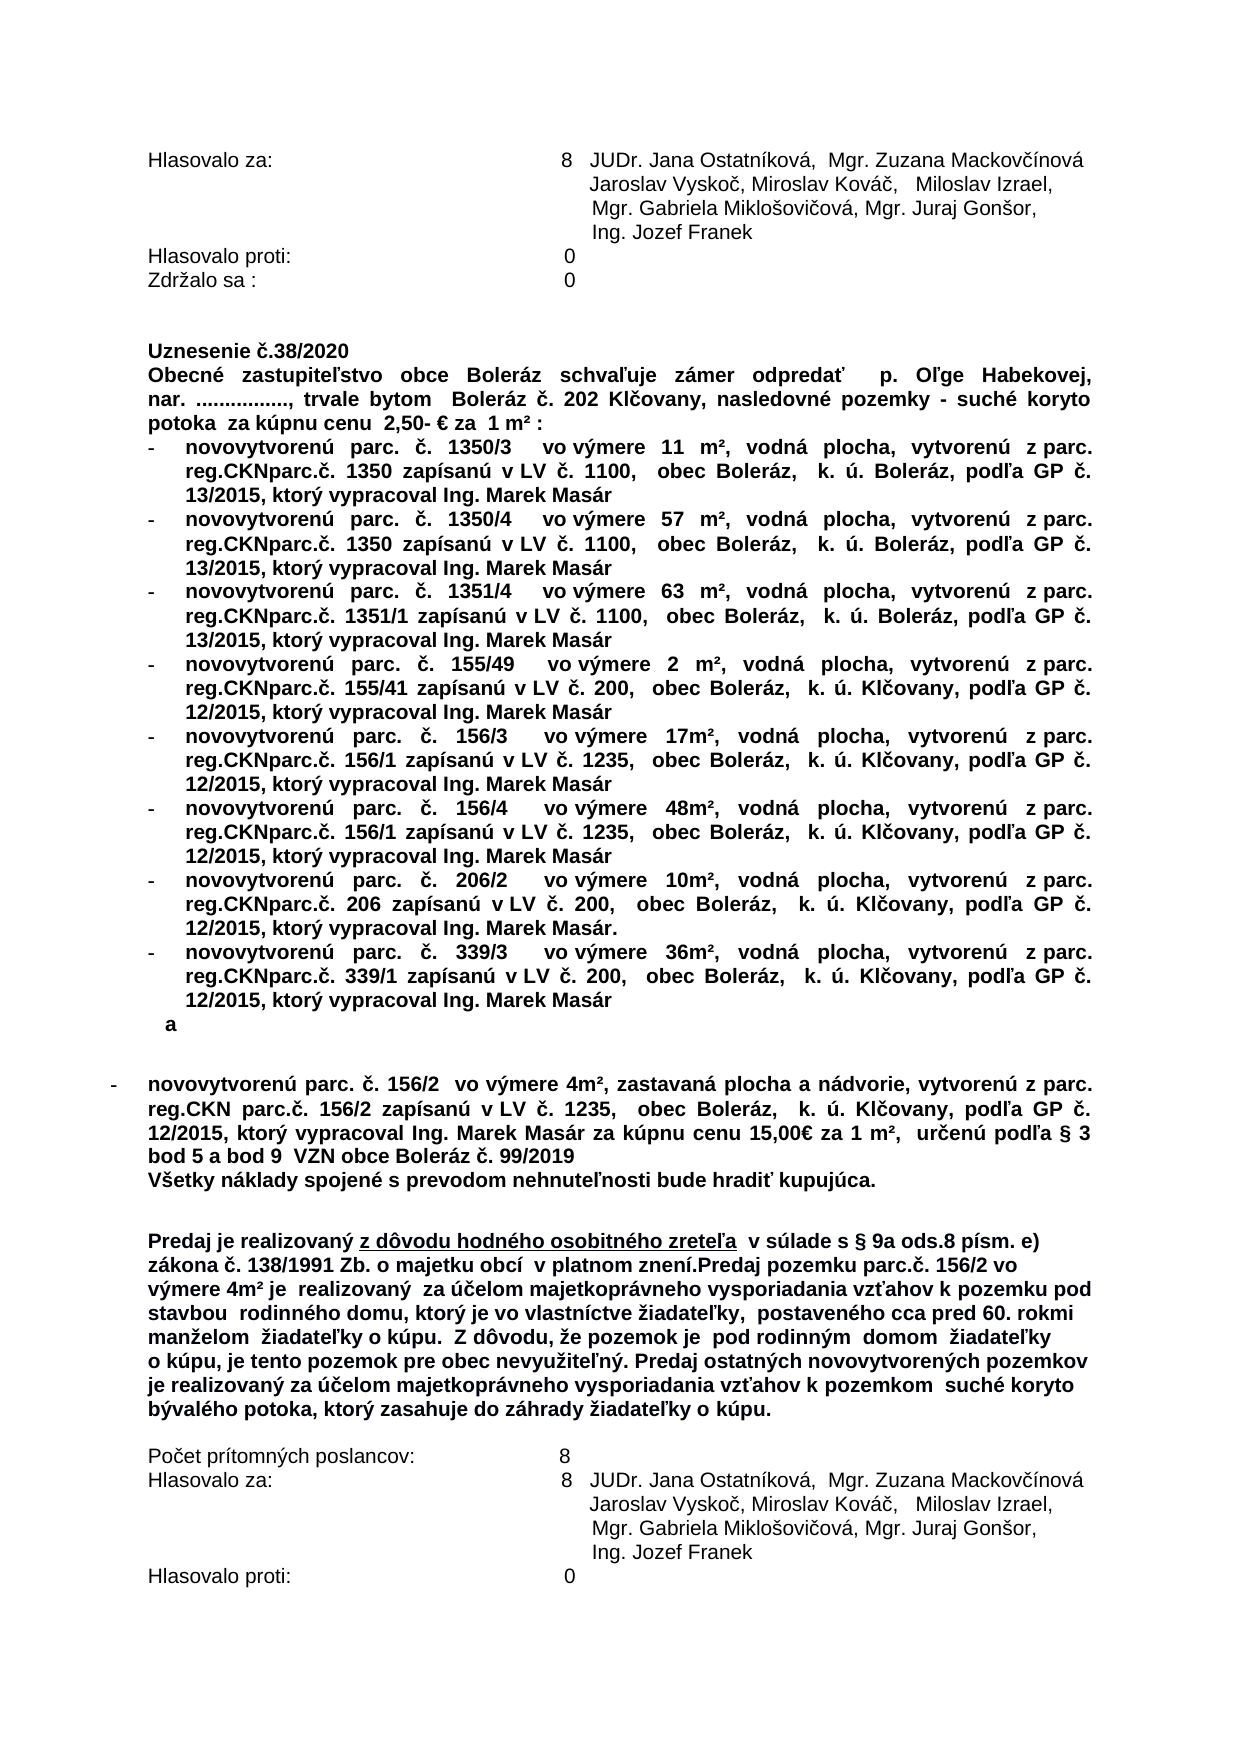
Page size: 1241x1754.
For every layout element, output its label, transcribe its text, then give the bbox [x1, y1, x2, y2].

text Hlasovalo za: 8 JUDr. Jana Ostatníková, Mgr. Zuzana Mackovčínová Jaroslav Vyskoč, Miroslav Kováč, Miloslav Izrael, [148, 1468, 1093, 1516]
text Ing. Jozef Franek [148, 219, 1093, 243]
text Mgr. Gabriela Miklošovičová, Mgr. Juraj Gonšor, [148, 1516, 1093, 1540]
list novovytvorenú parc. č. 155/49 vo výmere 2 m², vodná plocha, vytvorenú z parc. reg.CKNparc.č. 155/41 zapísanú v LV č. 200, obec Boleráz, k. ú. Klčovany, podľa GP č. 12/2015, ktorý vypracoval Ing. Marek Masár [148, 651, 1093, 723]
subtitle Obecné zastupiteľstvo obce Boleráz schvaľuje zámer odpredať p. Oľge Habekovej, nar. ................, trvale bytom Boleráz č. 202 Klčovany, nasledovné pozemky - suché koryto potoka za kúpnu cenu 2,50- € za 1 m² : [148, 363, 1093, 435]
text Zdržalo sa : 0 [148, 267, 1093, 291]
list novovytvorenú parc. č. 339/3 vo výmere 36m², vodná plocha, vytvorenú z parc. reg.CKNparc.č. 339/1 zapísanú v LV č. 200, obec Boleráz, k. ú. Klčovany, podľa GP č. 12/2015, ktorý vypracoval Ing. Marek Masár [148, 940, 1093, 1012]
list novovytvorenú parc. č. 156/4 vo výmere 48m², vodná plocha, vytvorenú z parc. reg.CKNparc.č. 156/1 zapísanú v LV č. 1235, obec Boleráz, k. ú. Klčovany, podľa GP č. 12/2015, ktorý vypracoval Ing. Marek Masár [148, 796, 1093, 868]
list novovytvorenú parc. č. 206/2 vo výmere 10m², vodná plocha, vytvorenú z parc. reg.CKNparc.č. 206 zapísanú v LV č. 200, obec Boleráz, k. ú. Klčovany, podľa GP č. 12/2015, ktorý vypracoval Ing. Marek Masár. [148, 868, 1093, 940]
list novovytvorenú parc. č. 156/2 vo výmere 4m², zastavaná plocha a nádvorie, vytvorenú z parc. reg.CKN parc.č. 156/2 zapísanú v LV č. 1235, obec Boleráz, k. ú. Klčovany, podľa GP č. 12/2015, ktorý vypracoval Ing. Marek Masár za kúpnu cenu 15,00€ za 1 m², určenú podľa § 3 bod 5 a bod 9 VZN obce Boleráz č. 99/2019 [110, 1072, 1093, 1168]
list novovytvorenú parc. č. 1350/3 vo výmere 11 m², vodná plocha, vytvorenú z parc. reg.CKNparc.č. 1350 zapísanú v LV č. 1100, obec Boleráz, k. ú. Boleráz, podľa GP č. 13/2015, ktorý vypracoval Ing. Marek Masár [148, 435, 1093, 507]
text Hlasovalo proti: 0 [148, 243, 1093, 267]
list novovytvorenú parc. č. 1351/4 vo výmere 63 m², vodná plocha, vytvorenú z parc. reg.CKNparc.č. 1351/1 zapísanú v LV č. 1100, obec Boleráz, k. ú. Boleráz, podľa GP č. 13/2015, ktorý vypracoval Ing. Marek Masár [148, 579, 1093, 651]
list novovytvorenú parc. č. 1350/4 vo výmere 57 m², vodná plocha, vytvorenú z parc. reg.CKNparc.č. 1350 zapísanú v LV č. 1100, obec Boleráz, k. ú. Boleráz, podľa GP č. 13/2015, ktorý vypracoval Ing. Marek Masár [148, 507, 1093, 579]
text Počet prítomných poslancov: 8 [148, 1444, 1093, 1468]
text a [148, 1012, 1093, 1036]
text Uznesenie č.38/2020 [118, 339, 1093, 363]
text Mgr. Gabriela Miklošovičová, Mgr. Juraj Gonšor, [148, 196, 1093, 219]
text Predaj je realizovaný z dôvodu hodného osobitného zreteľa v súlade s § 9a ods.8 písm. e) zákona č. 138/1991 Zb. o majetku obcí v platnom znení.Predaj pozemku parc.č. 156/2 vo výmere 4m² je realizovaný za účelom majetkoprávneho vysporiadania vzťahov k pozemku pod stavbou rodinného domu, ktorý je vo vlastníctve žiadateľky, postaveného cca pred 60. rokmi manželom žiadateľky o kúpu. Z dôvodu, že pozemok je pod rodinným domom žiadateľky o kúpu, je tento pozemok pre obec nevyužiteľný. Predaj ostatných novovytvorených pozemkov je realizovaný za účelom majetkoprávneho vysporiadania vzťahov k pozemkom suché koryto bývalého potoka, ktorý zasahuje do záhrady žiadateľky o kúpu. [148, 1229, 1093, 1420]
text Hlasovalo za: 8 JUDr. Jana Ostatníková, Mgr. Zuzana Mackovčínová Jaroslav Vyskoč, Miroslav Kováč, Miloslav Izrael, [148, 148, 1093, 196]
text Hlasovalo proti: 0 [148, 1564, 1093, 1588]
list novovytvorenú parc. č. 156/3 vo výmere 17m², vodná plocha, vytvorenú z parc. reg.CKNparc.č. 156/1 zapísanú v LV č. 1235, obec Boleráz, k. ú. Klčovany, podľa GP č. 12/2015, ktorý vypracoval Ing. Marek Masár [148, 723, 1093, 796]
text Ing. Jozef Franek [148, 1540, 1093, 1564]
text Všetky náklady spojené s prevodom nehnuteľnosti bude hradiť kupujúca. [148, 1168, 1093, 1192]
